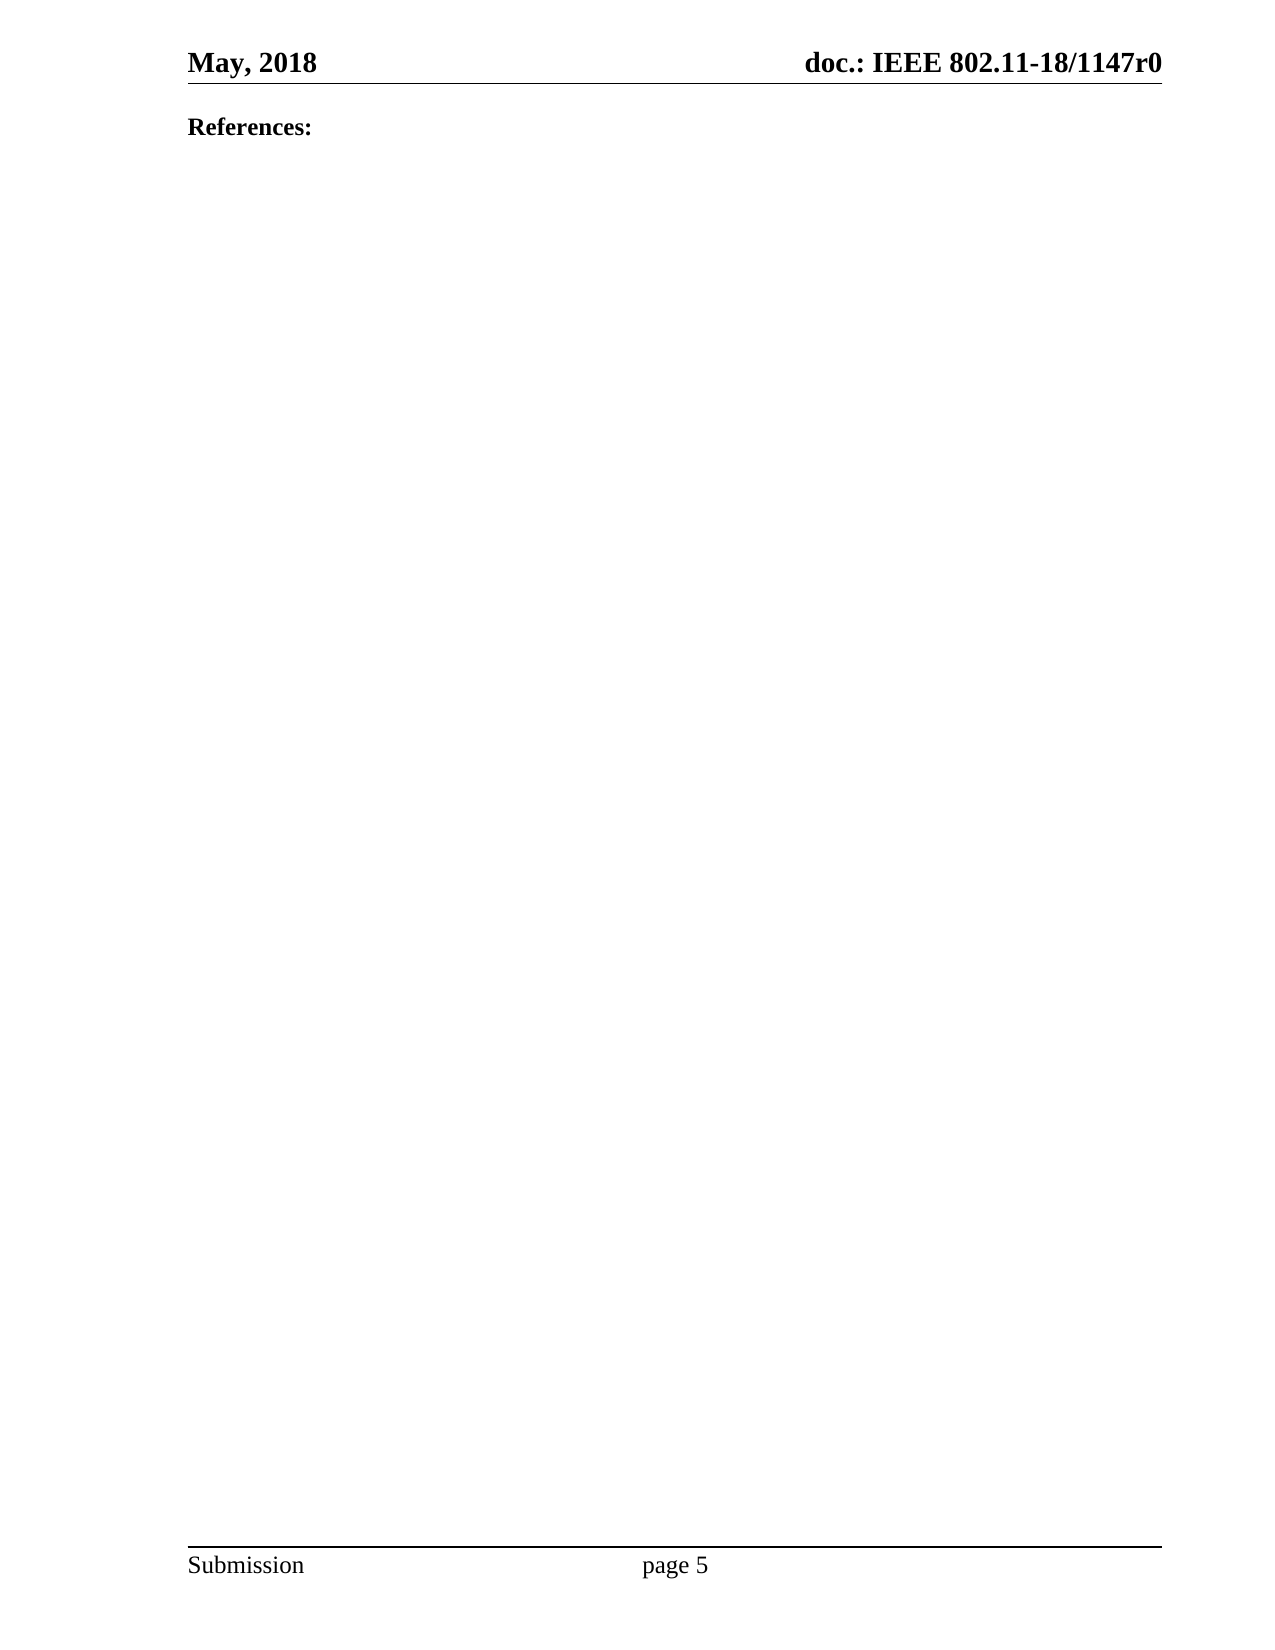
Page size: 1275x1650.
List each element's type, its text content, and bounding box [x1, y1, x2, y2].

text References: [187, 112, 1162, 141]
